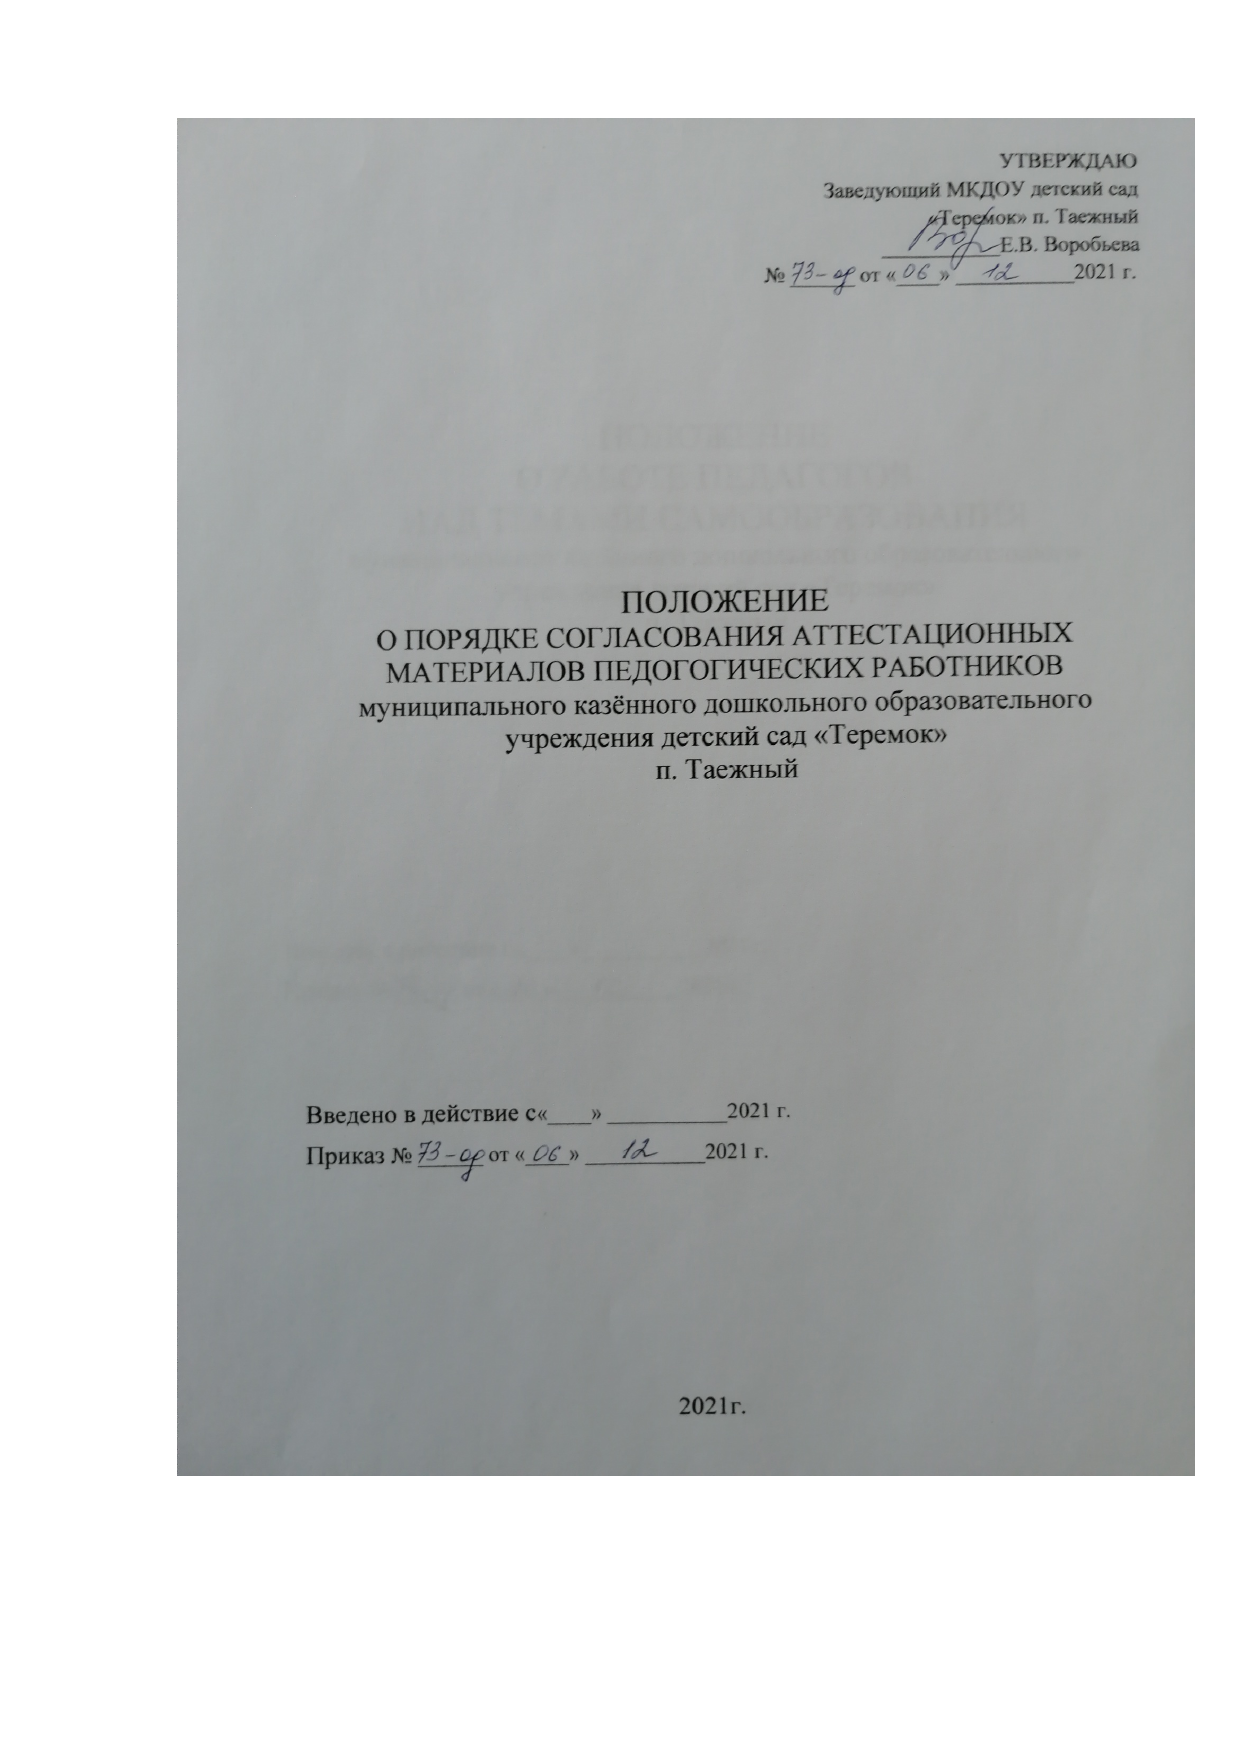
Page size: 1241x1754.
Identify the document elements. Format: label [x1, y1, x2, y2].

picture [177, 118, 1195, 1476]
